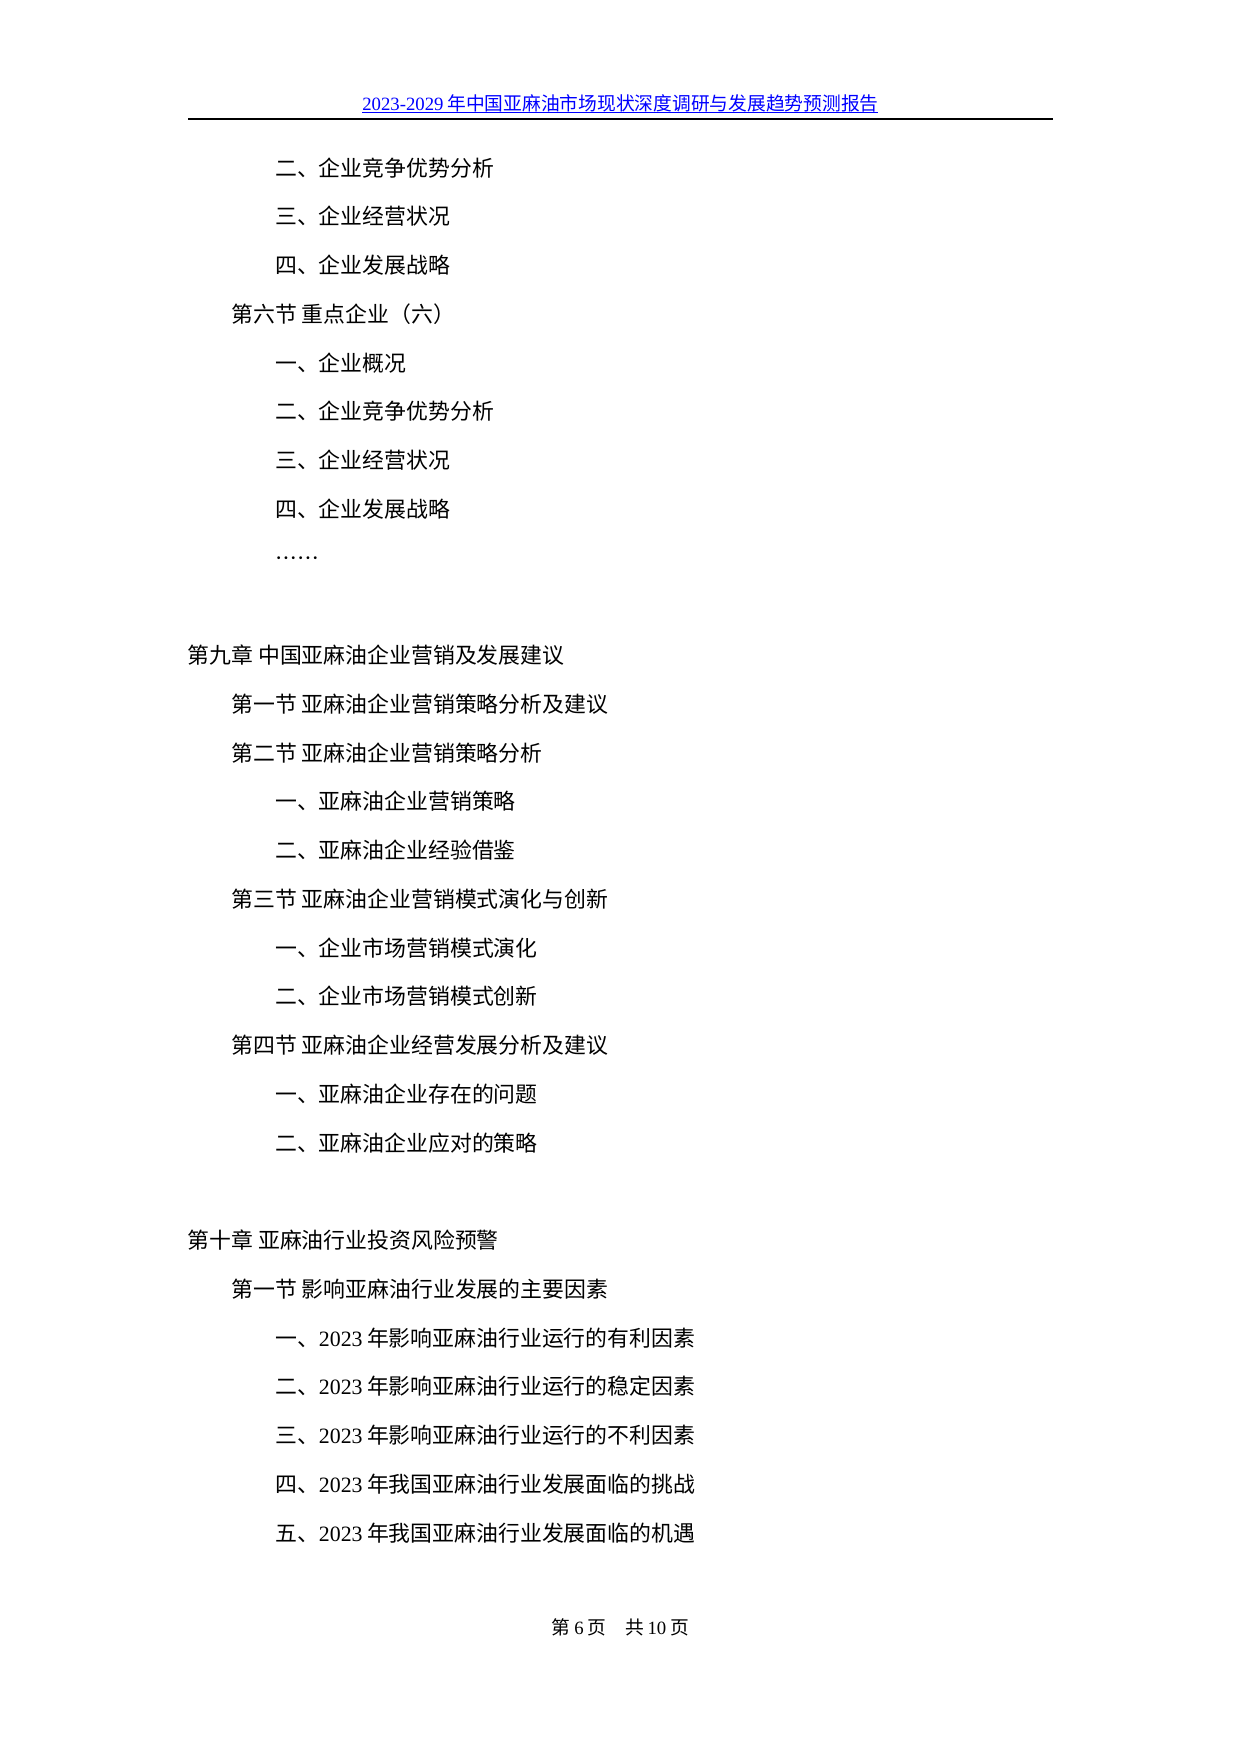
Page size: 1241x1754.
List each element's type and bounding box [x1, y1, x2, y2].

text [187, 150, 1053, 1548]
